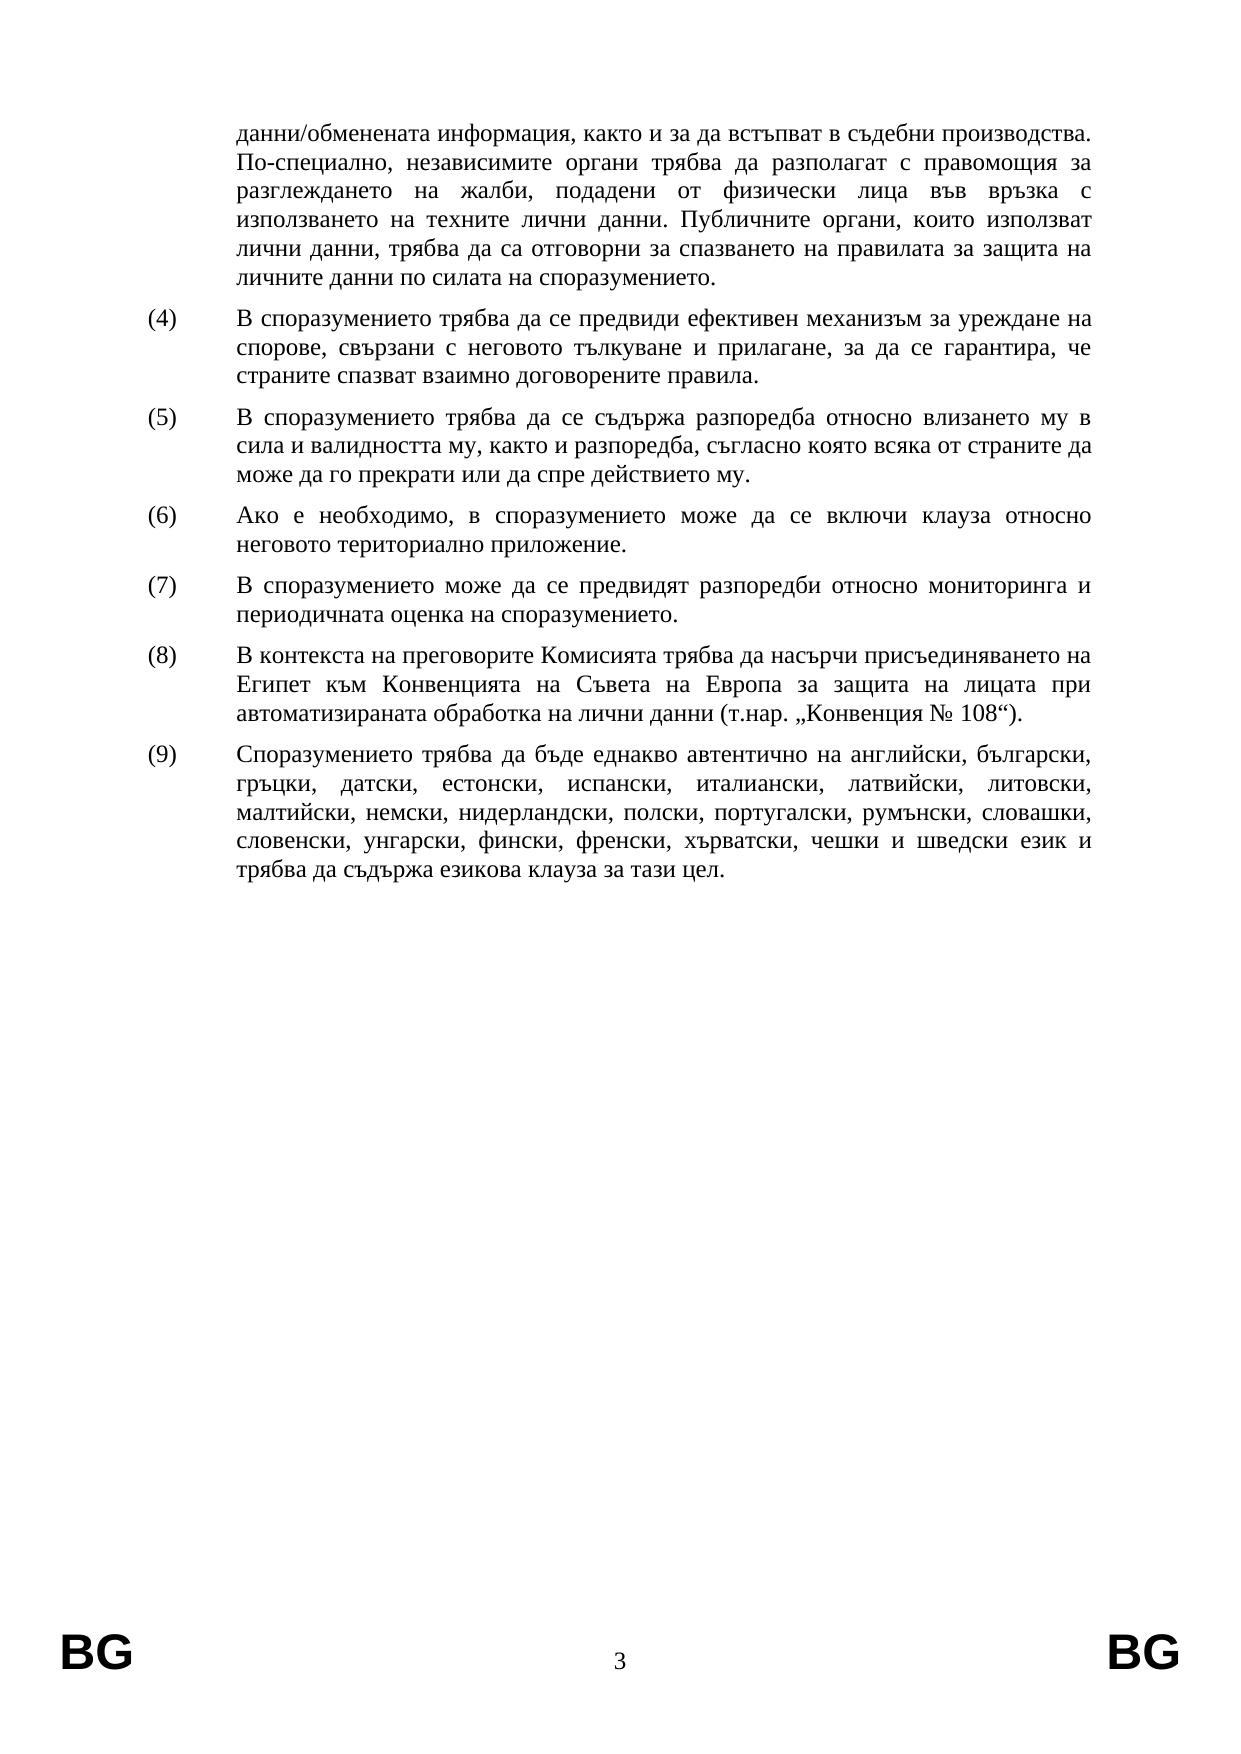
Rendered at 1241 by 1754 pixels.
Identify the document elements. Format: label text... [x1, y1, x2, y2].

text В споразумението трябва да се съдържа разпоредба относно влизането му в сила и валидността му, както и разпоредба, съгласно която всяка от страните да може да го прекрати или да спре действието му. [148, 402, 1093, 488]
text В споразумението може да се предвидят разпоредби относно мониторинга и периодичната оценка на споразумението. [148, 571, 1093, 628]
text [148, 118, 1093, 291]
text Ако е необходимо, в споразумението може да се включи клауза относно неговото териториално приложение. [148, 501, 1093, 558]
text В контекста на преговорите Комисията трябва да насърчи присъединяването на Египет към Конвенцията на Съвета на Европа за защита на лицата при автоматизираната обработка на лични данни (т.нар. „Конвенция № 108“). [148, 641, 1093, 727]
text В споразумението трябва да се предвиди ефективен механизъм за уреждане на спорове, свързани с неговото тълкуване и прилагане, за да се гарантира, че страните спазват взаимно договорените правила. [148, 303, 1093, 389]
text Споразумението трябва да бъде еднакво автентично на английски, български, гръцки, датски, естонски, испански, италиански, латвийски, литовски, малтийски, немски, нидерландски, полски, португалски, румънски, словашки, словенски, унгарски, фински, френски, хърватски, чешки и шведски език и трябва да съдържа езикова клауза за тази цел. [148, 739, 1093, 883]
